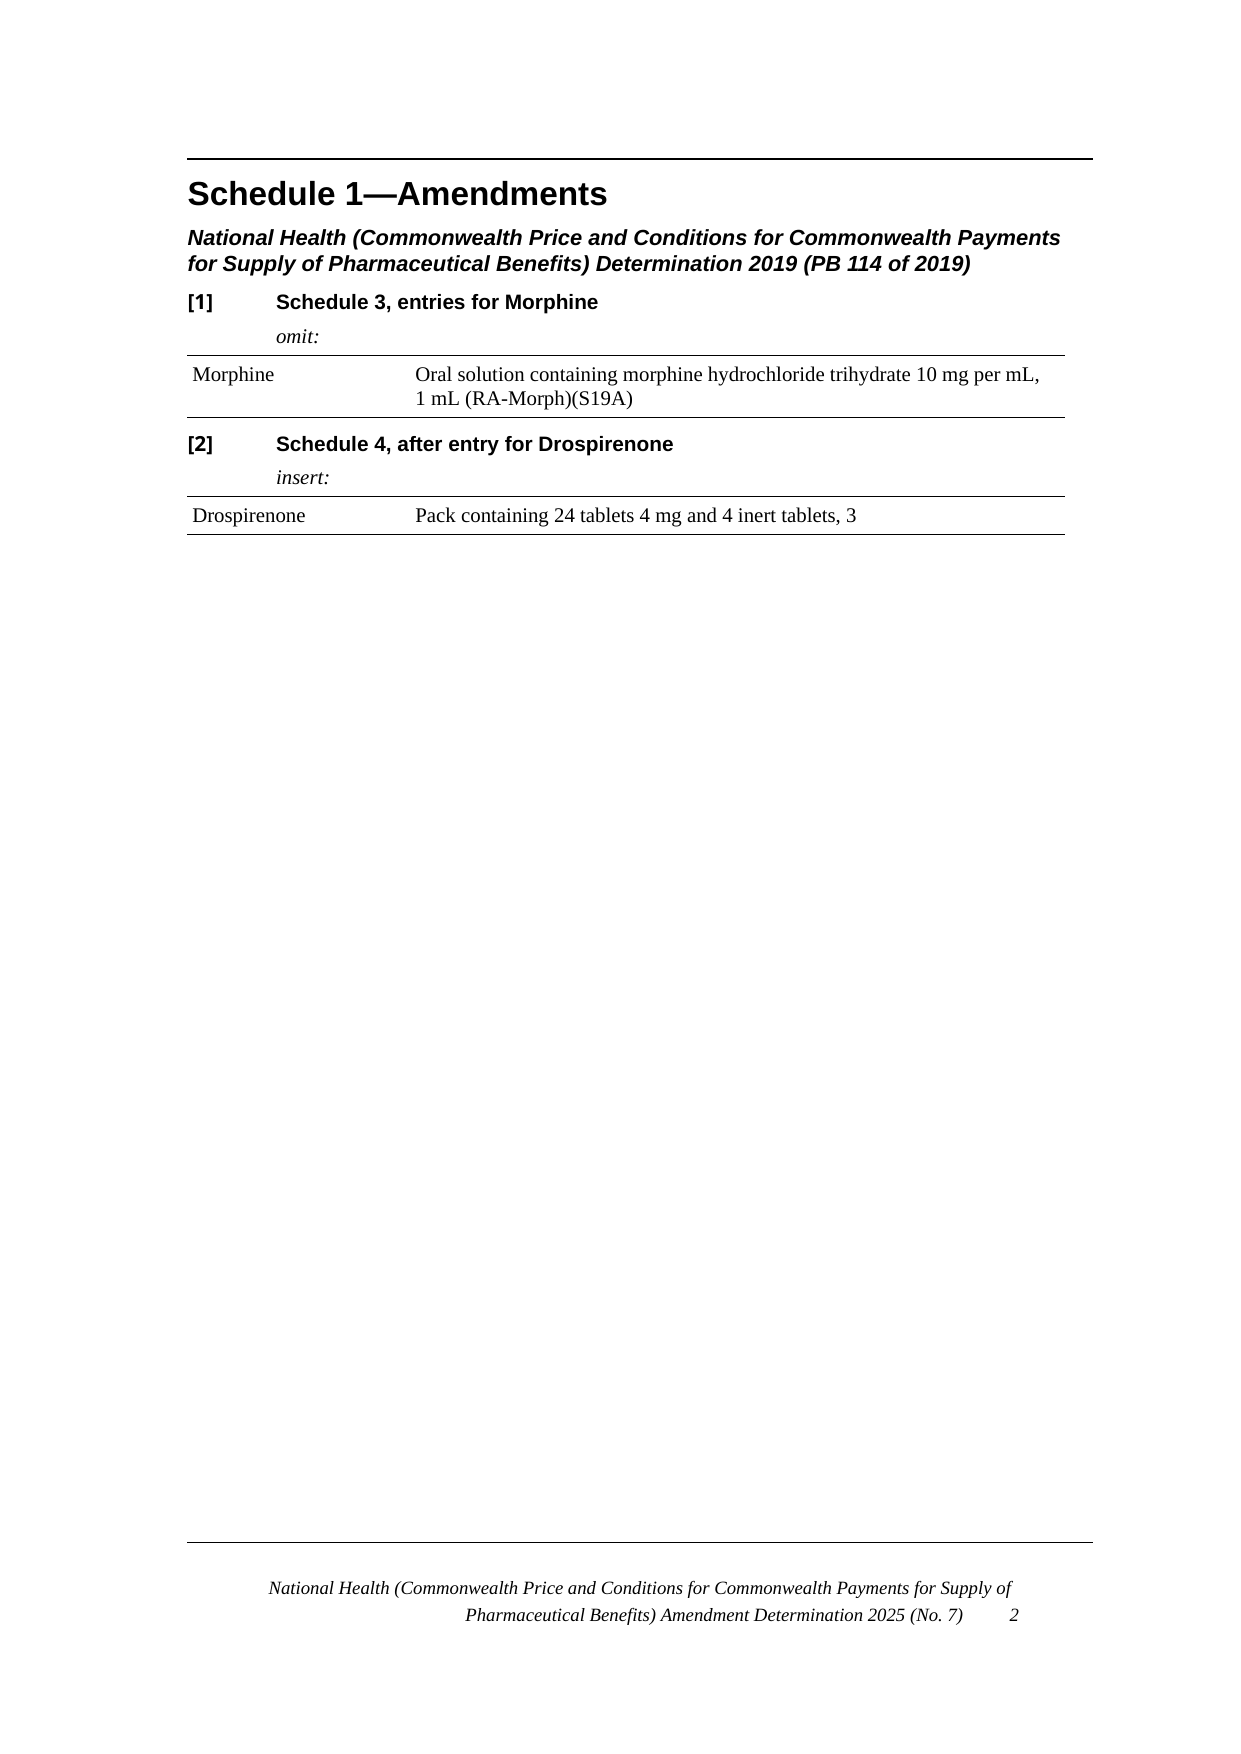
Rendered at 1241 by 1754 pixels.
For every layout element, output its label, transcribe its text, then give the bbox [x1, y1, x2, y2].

list omit: [276, 321, 1093, 348]
text National Health (Commonwealth Price and Conditions for Commonwealth Payments for Supply of Pharmaceutical Benefits) Determination 2019 (PB 114 of 2019) [187, 225, 1093, 276]
list insert: [276, 463, 1093, 490]
text Schedule 3, entries for Morphine [187, 288, 1093, 315]
text Schedule 4, after entry for Drospirenone [187, 429, 1093, 457]
table_header Drospirenone [187, 497, 410, 534]
text Schedule 1—Amendments [187, 174, 1093, 213]
table_header Oral solution containing morphine hydrochloride trihydrate 10 mg per mL, 1 mL (RA-Morph)(S19A) [410, 356, 1065, 416]
table_header Morphine [187, 356, 410, 416]
table_header Pack containing 24 tablets 4 mg and 4 inert tablets, 3 [410, 497, 1065, 534]
